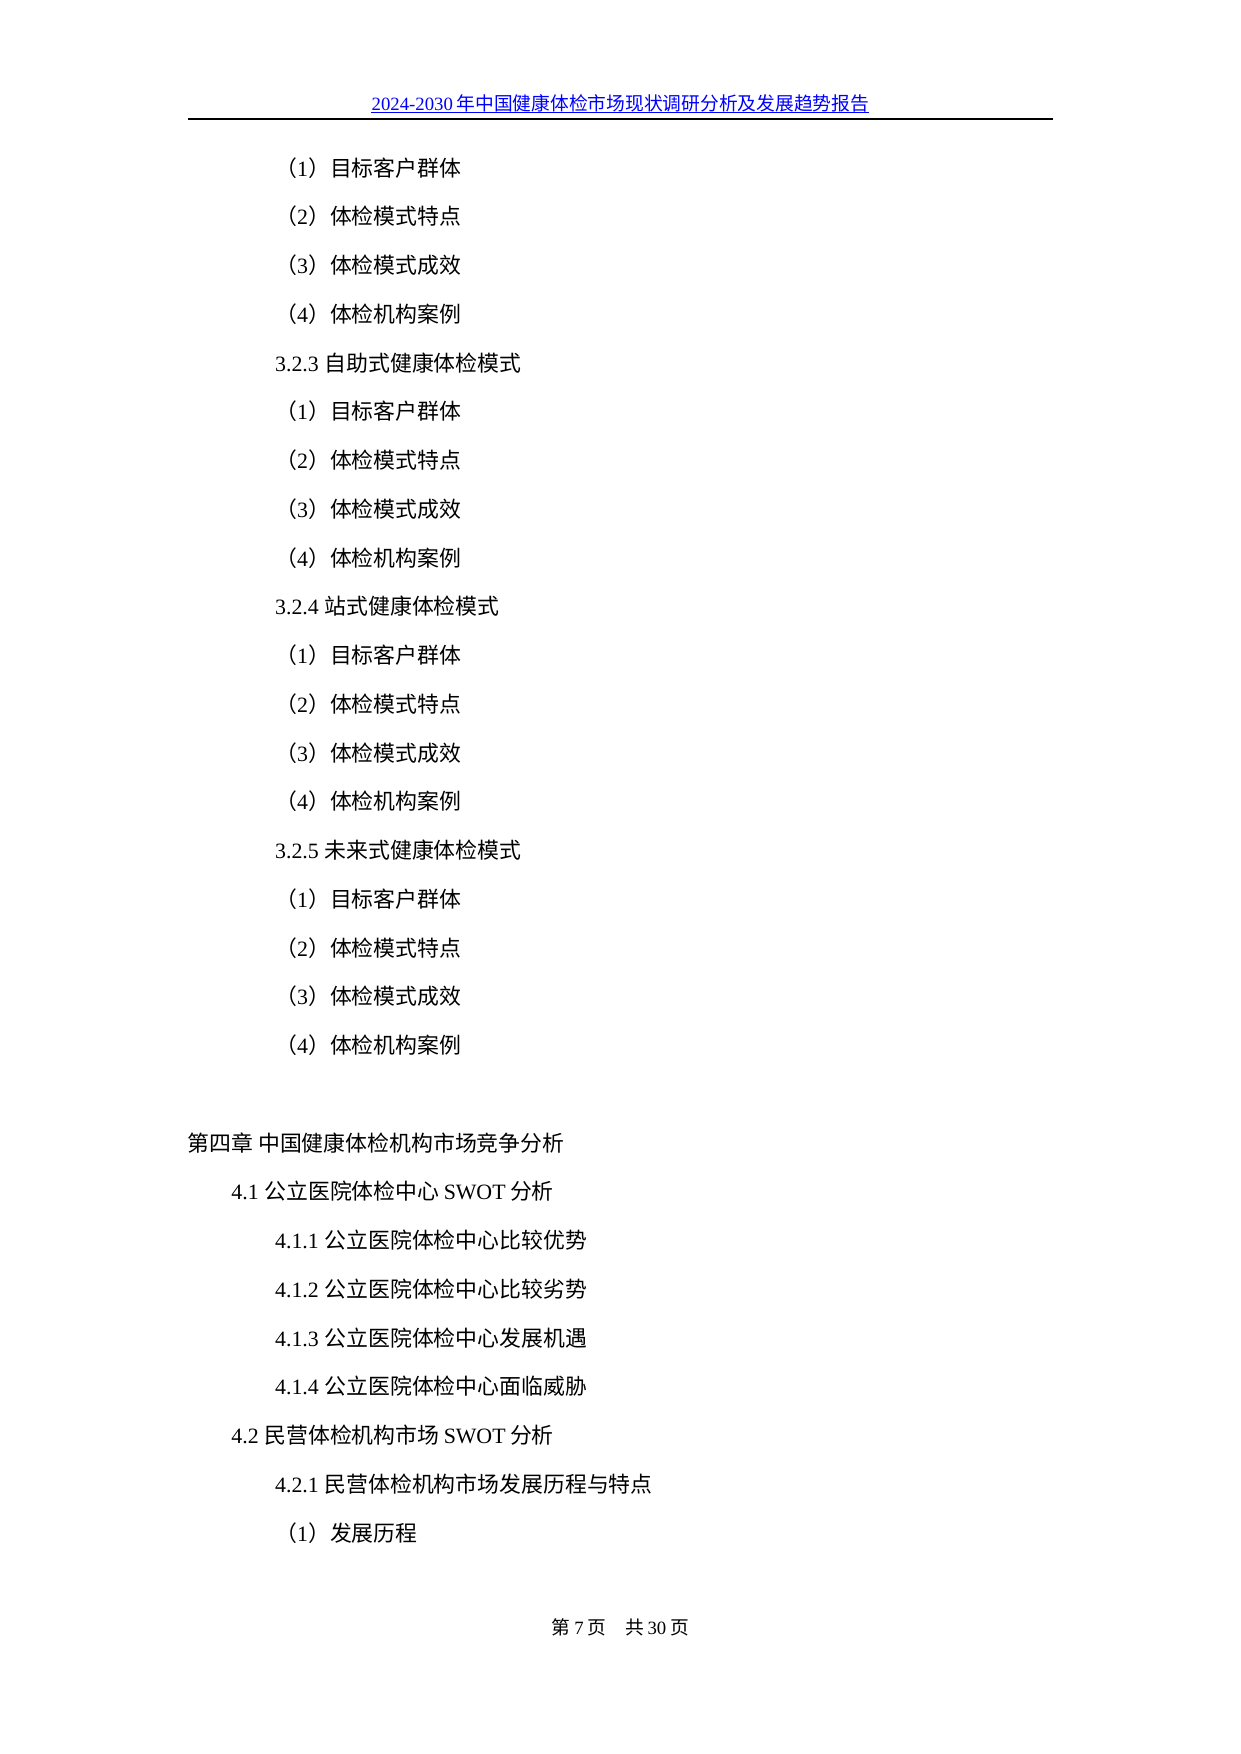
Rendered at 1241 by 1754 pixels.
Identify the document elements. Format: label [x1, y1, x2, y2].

text [187, 150, 1053, 1548]
